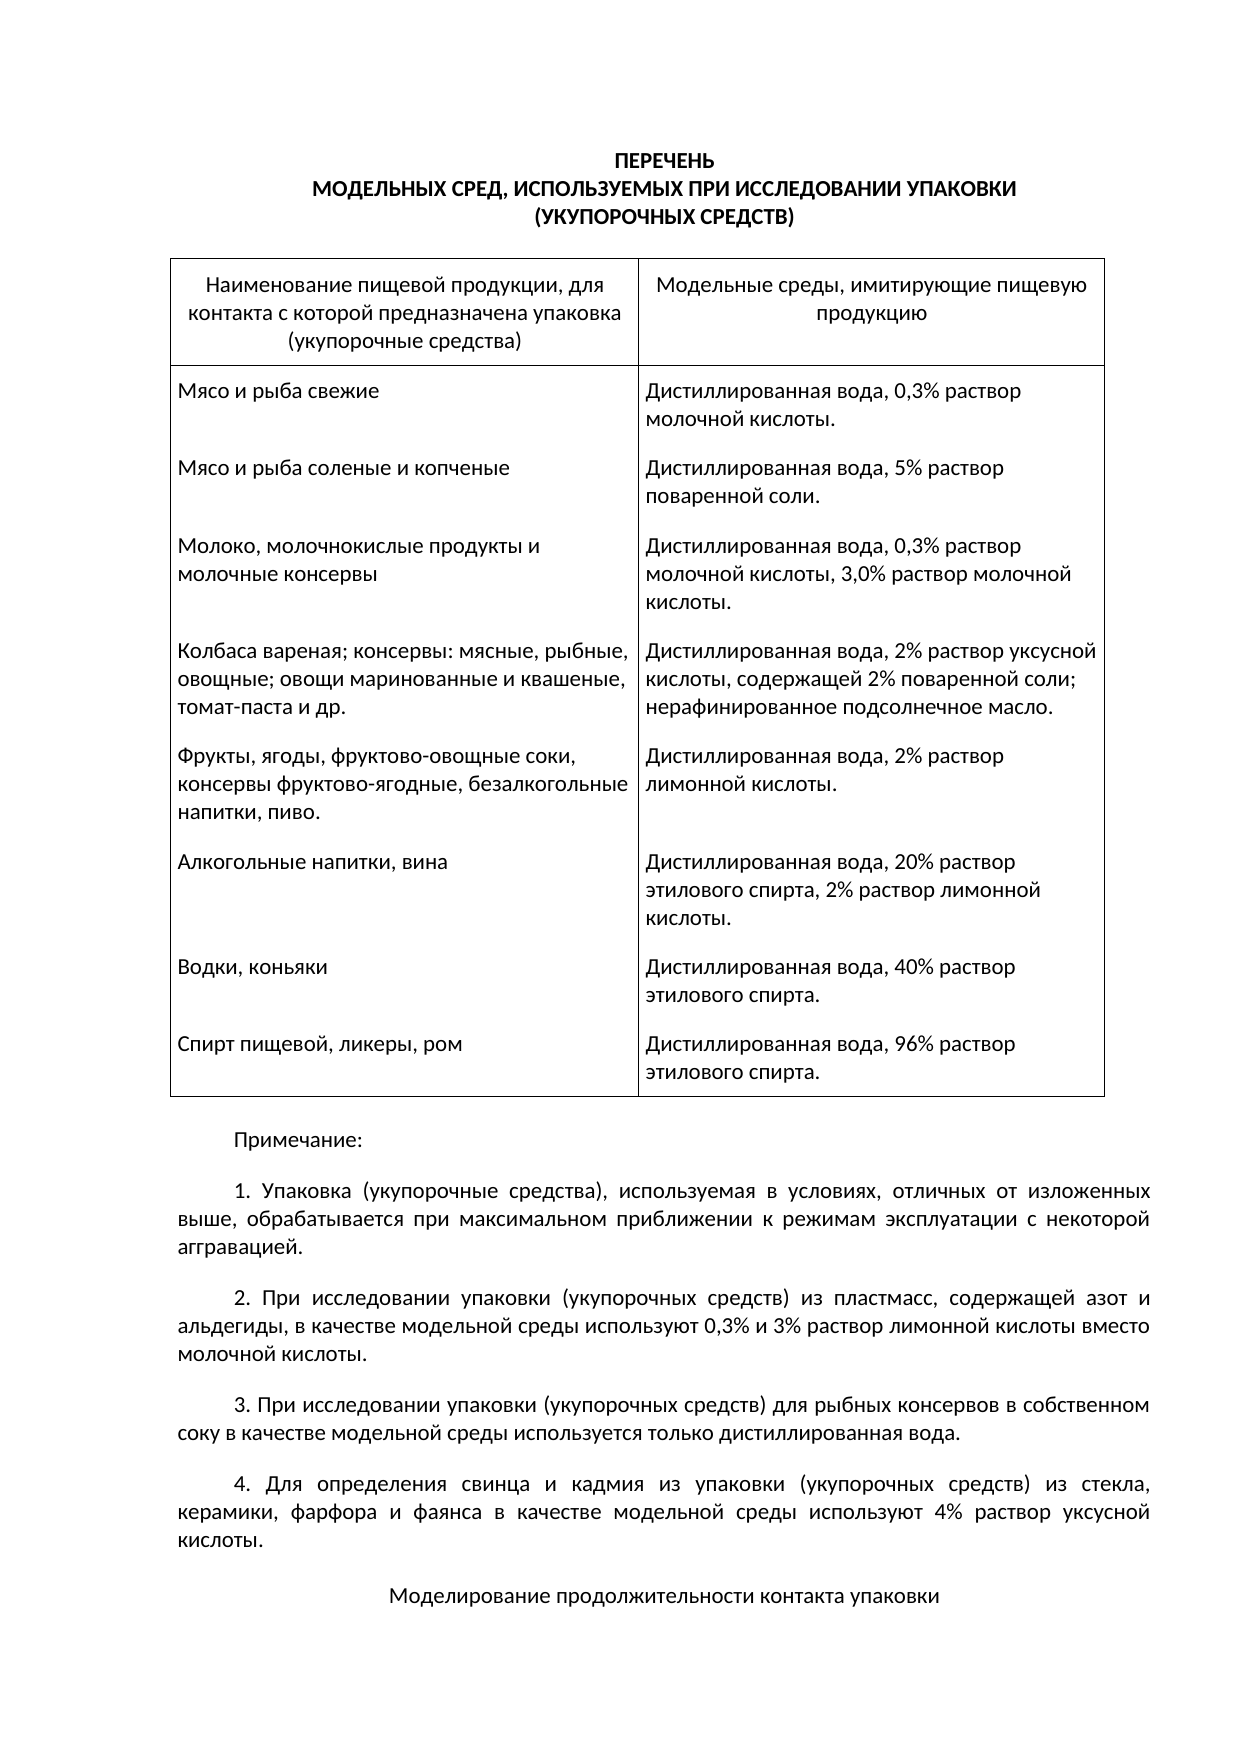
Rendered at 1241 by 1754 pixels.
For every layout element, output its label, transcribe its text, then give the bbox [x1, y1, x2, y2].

title МОДЕЛЬНЫХ СРЕД, ИСПОЛЬЗУЕМЫХ ПРИ ИССЛЕДОВАНИИ УПАКОВКИ [177, 174, 1152, 202]
title (УКУПОРОЧНЫХ СРЕДСТВ) [177, 202, 1152, 230]
title ПЕРЕЧЕНЬ [177, 146, 1152, 174]
text 4. Для определения свинца и кадмия из упаковки (укупорочных средств) из стекла, керамики, фарфора и фаянса в качестве модельной среды используют 4% раствор уксусной кислоты. [177, 1469, 1152, 1553]
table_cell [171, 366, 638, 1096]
text Моделирование продолжительности контакта упаковки [177, 1581, 1152, 1609]
text 3. При исследовании упаковки (укупорочных средств) для рыбных консервов в собственном соку в качестве модельной среды используется только дистиллированная вода. [177, 1390, 1152, 1446]
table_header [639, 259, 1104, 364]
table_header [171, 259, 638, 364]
text 2. При исследовании упаковки (укупорочных средств) из пластмасс, содержащей азот и альдегиды, в качестве модельной среды используют 0,3% и 3% раствор лимонной кислоты вместо молочной кислоты. [177, 1283, 1152, 1367]
text 1. Упаковка (укупорочные средства), используемая в условиях, отличных от изложенных выше, обрабатывается при максимальном приближении к режимам эксплуатации с некоторой аггравацией. [177, 1176, 1152, 1260]
text Примечание: [177, 1125, 1152, 1153]
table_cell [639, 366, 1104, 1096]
